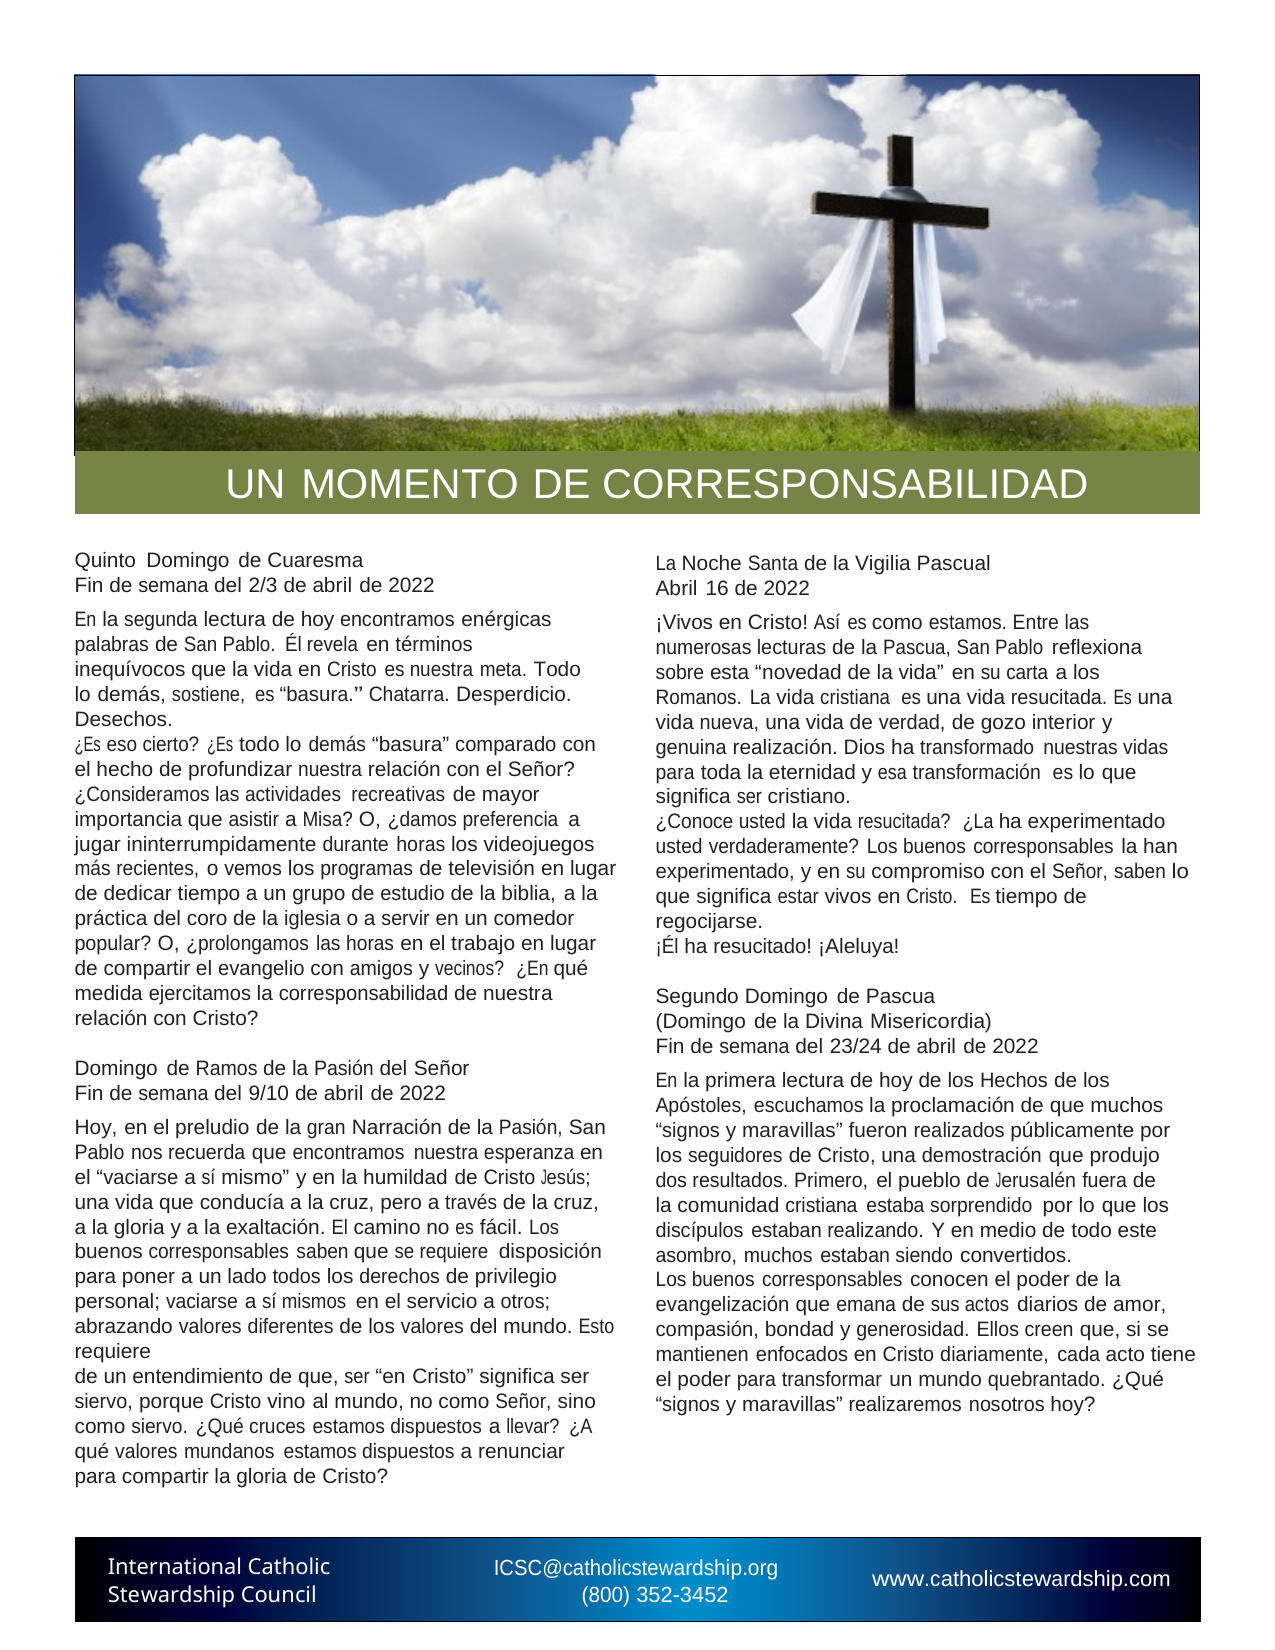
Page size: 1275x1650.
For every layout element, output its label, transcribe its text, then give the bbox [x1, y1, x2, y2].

text Stewardship Council [108, 1581, 411, 1608]
text de un entendimiento de que, ser “en Cristo” significa ser siervo, porque Cristo vino al mundo, no como Señor, sino como siervo. ¿Qué cruces estamos dispuestos a llevar? ¿A qué valores mundanos estamos dispuestos a renunciar para compartir la gloria de Cristo? [74, 1364, 611, 1487]
text Fin de semana del 23/24 de abril de 2022 [655, 1034, 1208, 1058]
text ICSC@catholicstewardship.org [493, 1555, 788, 1580]
text de compartir el evangelio con amigos y vecinos? ¿En qué medida ejercitamos la corresponsabilidad de nuestra relación con Cristo? [74, 956, 591, 1029]
text Fin de semana del 9/10 de abril de 2022 [74, 1081, 613, 1104]
text ¿Consideramos las actividades recreativas de mayor importancia que asistir a Misa? O, ¿damos preferencia a jugar ininterrumpidamente durante horas los videojuegos más recientes, o vemos los programas de televisión en lugar de dedicar tiempo a un grupo de estudio de la biblia, a la práctica del coro de la iglesia o a servir en un comedor popular? O, ¿prolongamos las horas en el trabajo en lugar [74, 782, 617, 955]
text Fin de semana del 2/3 de abril de 2022 [74, 573, 613, 597]
picture [75, 76, 1199, 451]
picture [76, 1538, 602, 1621]
text Los buenos corresponsables conocen el poder de la evangelización que emana de sus actos diarios de amor, compasión, bondad y generosidad. Ellos creen que, si se mantienen enfocados en Cristo diariamente, cada acto tiene el poder para transformar un mundo quebrantado. ¿Qué “signos y maravillas” realizaremos nosotros hoy? [655, 1267, 1199, 1416]
text Quinto Domingo de Cuaresma [74, 548, 613, 572]
text ¡Él ha resucitado! ¡Aleluya! [655, 934, 1208, 958]
text (800) 352-3452 [581, 1582, 783, 1607]
text Abril 16 de 2022 [655, 576, 1208, 600]
text ¡Vivos en Cristo! Así es como estamos. Entre las numerosas lecturas de la Pascua, San Pablo reflexiona sobre esta “novedad de la vida” en su carta a los Romanos. La vida cristiana es una vida resucitada. Es una vida nueva, una vida de verdad, de gozo interior y genuina realización. Dios ha transformado nuestras vidas para toda la eternidad y esa transformación es lo que significa ser cristiano. [655, 610, 1189, 808]
text En la segunda lectura de hoy encontramos enérgicas palabras de San Pablo. Él revela en términos inequívocos que la vida en Cristo es nuestra meta. Todo lo demás, sostiene, es “basura.” Chatarra. Desperdicio. Desechos. [74, 607, 589, 731]
text (Domingo de la Divina Misericordia) [655, 1009, 1208, 1033]
text En la primera lectura de hoy de los Hechos de los Apóstoles, escuchamos la proclamación de que muchos “signos y maravillas” fueron realizados públicamente por los seguidores de Cristo, una demostración que produjo dos resultados. Primero, el pueblo de Jerusalén fuera de [655, 1068, 1173, 1192]
text ¿Es eso cierto? ¿Es todo lo demás “basura” comparado con el hecho de profundizar nuestra relación con el Señor? [74, 732, 603, 781]
text UN MOMENTO DE CORRESPONSABILIDAD [225, 460, 1208, 507]
text Segundo Domingo de Pascua [655, 984, 1208, 1008]
picture [792, 1538, 1200, 1621]
text www.catholicstewardship.com [872, 1566, 1208, 1592]
text Domingo de Ramos de la Pasión del Señor [74, 1056, 613, 1079]
text ¿Conoce usted la vida resucitada? ¿La ha experimentado usted verdaderamente? Los buenos corresponsables la han experimentado, y en su compromiso con el Señor, saben lo que significa estar vivos en Cristo. Es tiempo de regocijarse. [655, 809, 1194, 933]
text Hoy, en el preludio de la gran Narración de la Pasión, San Pablo nos recuerda que encontramos nuestra esperanza en el “vaciarse a sí mismo” y en la humildad de Cristo Jesús; una vida que conducía a la cruz, pero a través de la cruz, a la gloria y a la exaltación. El camino no es fácil. Los buenos corresponsables saben que se requiere disposición para poner a un lado todos los derechos de privilegio personal; vaciarse a sí mismos en el servicio a otros; abrazando valores diferentes de los valores del mundo. Esto requiere [74, 1115, 616, 1363]
text International Catholic [108, 1551, 418, 1581]
text la comunidad cristiana estaba sorprendido por lo que los discípulos estaban realizando. Y en medio de todo este asombro, muchos estaban siendo convertidos. [655, 1193, 1172, 1266]
text La Noche Santa de la Vigilia Pascual [655, 551, 1208, 575]
